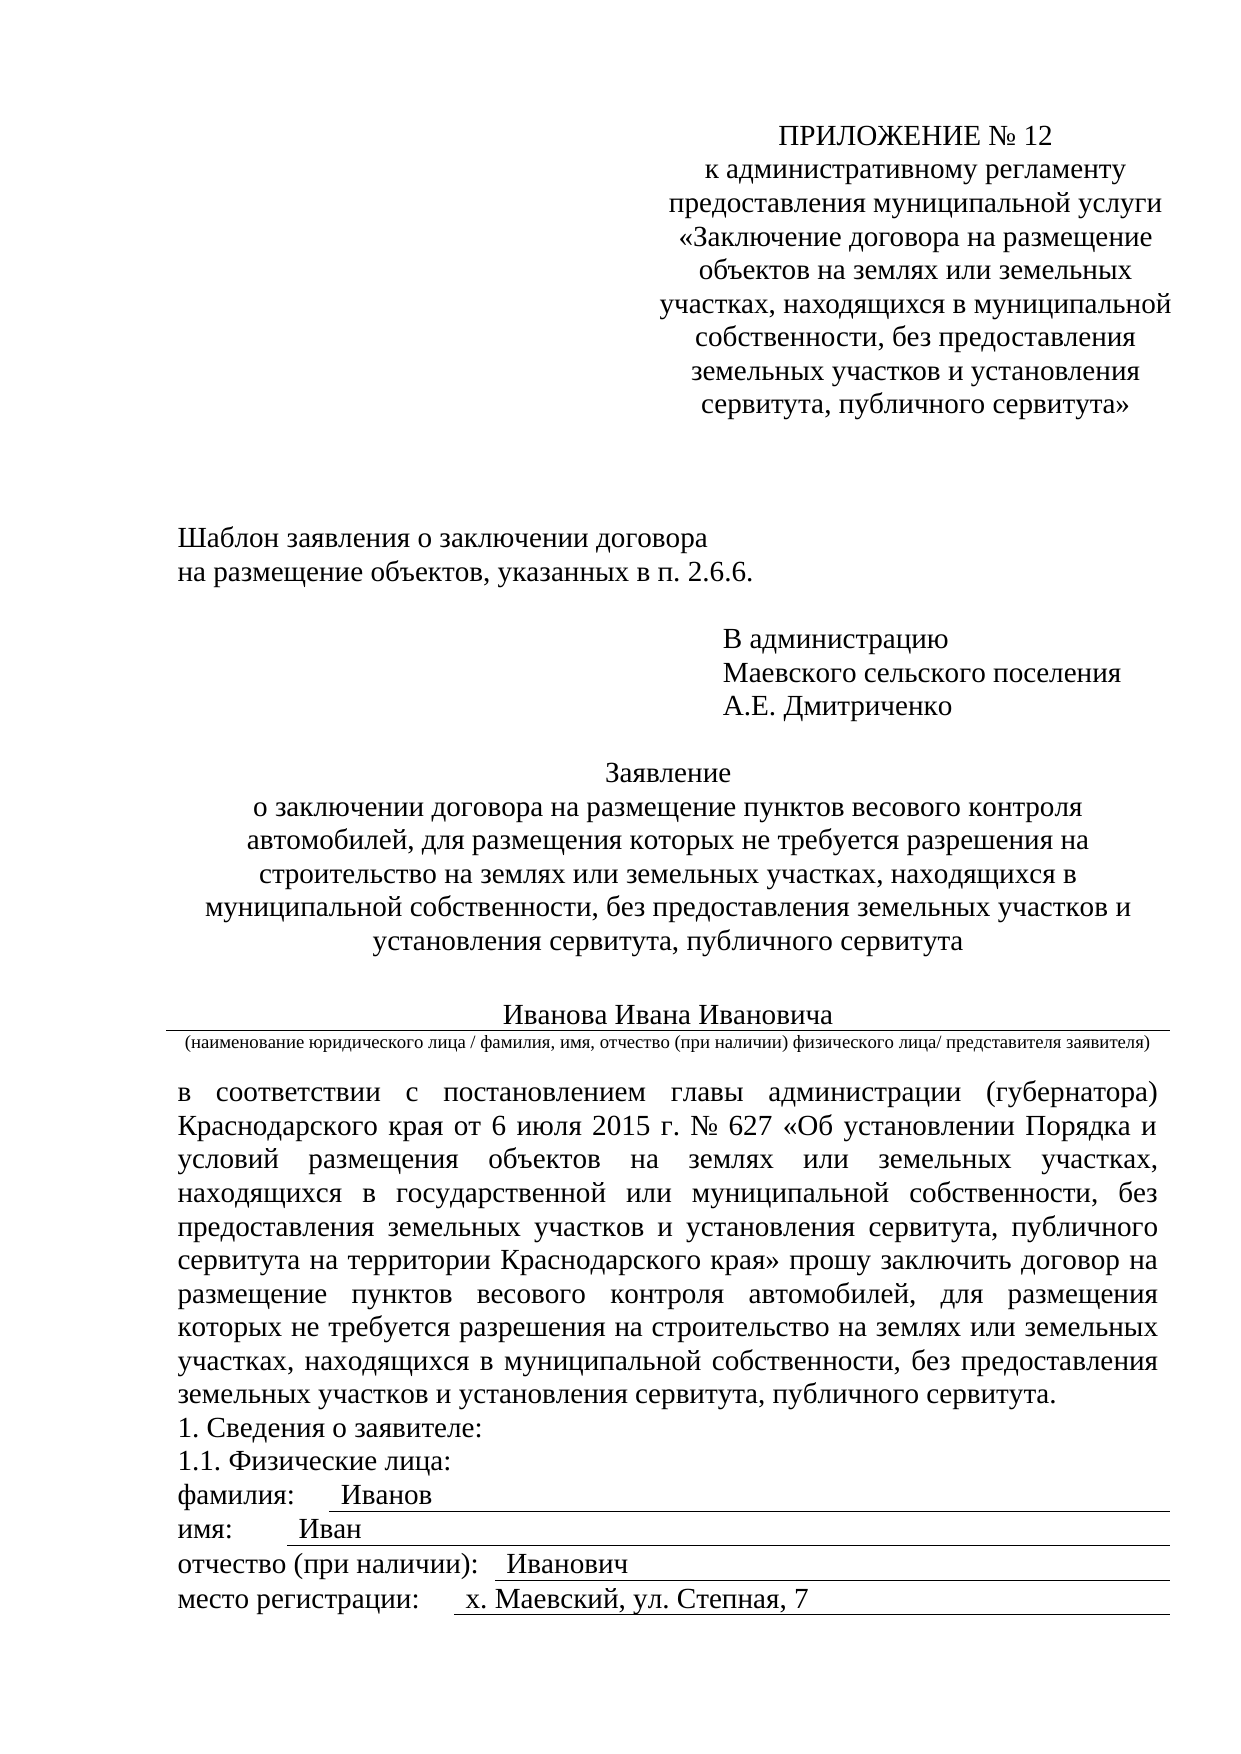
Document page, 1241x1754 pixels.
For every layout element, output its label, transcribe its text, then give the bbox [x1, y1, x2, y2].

text объектов на землях или земельных [650, 252, 1181, 286]
text ПРИЛОЖЕНИЕ № 12 [650, 118, 1181, 152]
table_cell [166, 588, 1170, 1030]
text предоставления муниципальной услуги «Заключение договора на размещение [650, 185, 1181, 252]
text к административному регламенту [650, 152, 1181, 185]
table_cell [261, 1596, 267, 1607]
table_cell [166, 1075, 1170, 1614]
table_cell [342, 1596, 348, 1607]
text участках, находящихся в муниципальной собственности, без предоставления земельных участков и установления сервитута, публичного сервитута» [650, 286, 1181, 420]
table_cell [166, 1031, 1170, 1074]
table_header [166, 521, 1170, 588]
